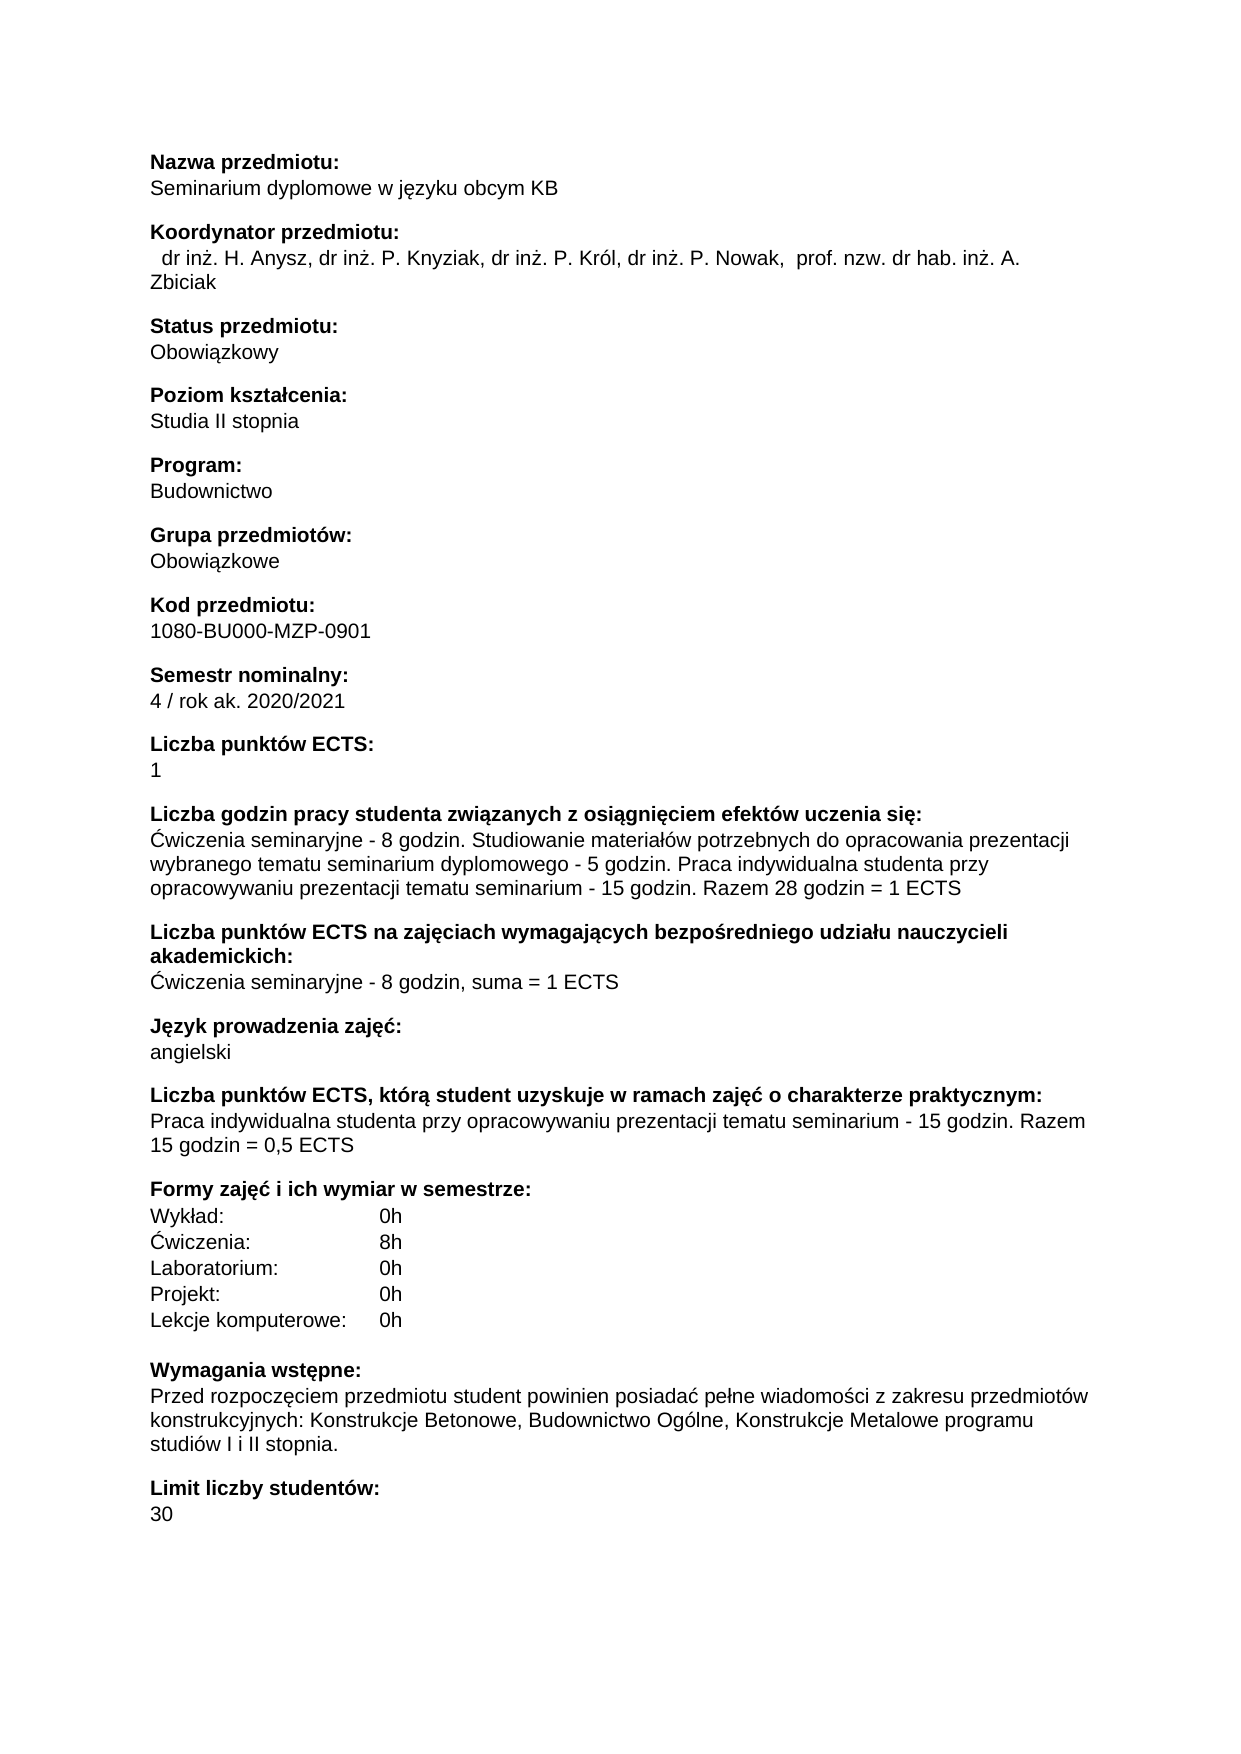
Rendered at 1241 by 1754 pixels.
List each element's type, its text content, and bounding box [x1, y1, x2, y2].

text Liczba punktów ECTS: [150, 732, 1090, 756]
text Koordynator przedmiotu: [150, 220, 1090, 244]
text Budownictwo [150, 479, 1090, 503]
text Program: [150, 453, 1090, 477]
text Praca indywidualna studenta przy opracowywaniu prezentacji tematu seminarium - 15 godzin. Razem 15 godzin = 0,5 ECTS [150, 1109, 1090, 1157]
table_header Wykład: [140, 1204, 367, 1228]
table_cell Ćwiczenia: [140, 1230, 367, 1254]
table_cell 8h [369, 1228, 597, 1254]
text Ćwiczenia seminaryjne - 8 godzin. Studiowanie materiałów potrzebnych do opracowania prezentacji wybranego tematu seminarium dyplomowego - 5 godzin. Praca indywidualna studenta przy opracowywaniu prezentacji tematu seminarium - 15 godzin. Razem 28 godzin = 1 ECTS [150, 828, 1090, 900]
table_cell Laboratorium: [140, 1256, 367, 1280]
text Poziom kształcenia: [150, 383, 1090, 407]
table_cell 0h [369, 1254, 597, 1280]
table_header 0h [369, 1204, 597, 1228]
table_cell Lekcje komputerowe: [140, 1308, 367, 1332]
text Obowiązkowy [150, 339, 1090, 363]
text Liczba punktów ECTS na zajęciach wymagających bezpośredniego udziału nauczycieli akademickich: [150, 920, 1090, 968]
table_cell 0h [369, 1306, 597, 1332]
text Grupa przedmiotów: [150, 523, 1090, 547]
text Status przedmiotu: [150, 313, 1090, 337]
text dr inż. H. Anysz, dr inż. P. Knyziak, dr inż. P. Król, dr inż. P. Nowak, prof. nzw. dr hab. inż. A. Zbiciak [150, 246, 1090, 294]
table_cell Projekt: [140, 1282, 367, 1306]
text 1 [150, 758, 1090, 782]
text Formy zajęć i ich wymiar w semestrze: [150, 1177, 1090, 1201]
text Nazwa przedmiotu: [150, 150, 1090, 174]
text Semestr nominalny: [150, 662, 1090, 686]
text Przed rozpoczęciem przedmiotu student powinien posiadać pełne wiadomości z zakresu przedmiotów konstrukcyjnych: Konstrukcje Betonowe, Budownictwo Ogólne, Konstrukcje Metalowe programu studiów I i II stopnia. [150, 1384, 1090, 1456]
text Liczba punktów ECTS, którą student uzyskuje w ramach zajęć o charakterze praktycznym: [150, 1083, 1090, 1107]
text Seminarium dyplomowe w języku obcym KB [150, 176, 1090, 200]
text Studia II stopnia [150, 409, 1090, 433]
text 1080-BU000-MZP-0901 [150, 619, 1090, 643]
text 4 / rok ak. 2020/2021 [150, 688, 1090, 712]
text angielski [150, 1039, 1090, 1063]
text Kod przedmiotu: [150, 593, 1090, 617]
text Wymagania wstępne: [150, 1358, 1090, 1382]
text 30 [150, 1502, 1090, 1526]
text Język prowadzenia zajęć: [150, 1013, 1090, 1037]
text Ćwiczenia seminaryjne - 8 godzin, suma = 1 ECTS [150, 970, 1090, 994]
text Obowiązkowe [150, 549, 1090, 573]
table_cell 0h [369, 1280, 597, 1306]
text Limit liczby studentów: [150, 1476, 1090, 1499]
text Liczba godzin pracy studenta związanych z osiągnięciem efektów uczenia się: [150, 802, 1090, 826]
